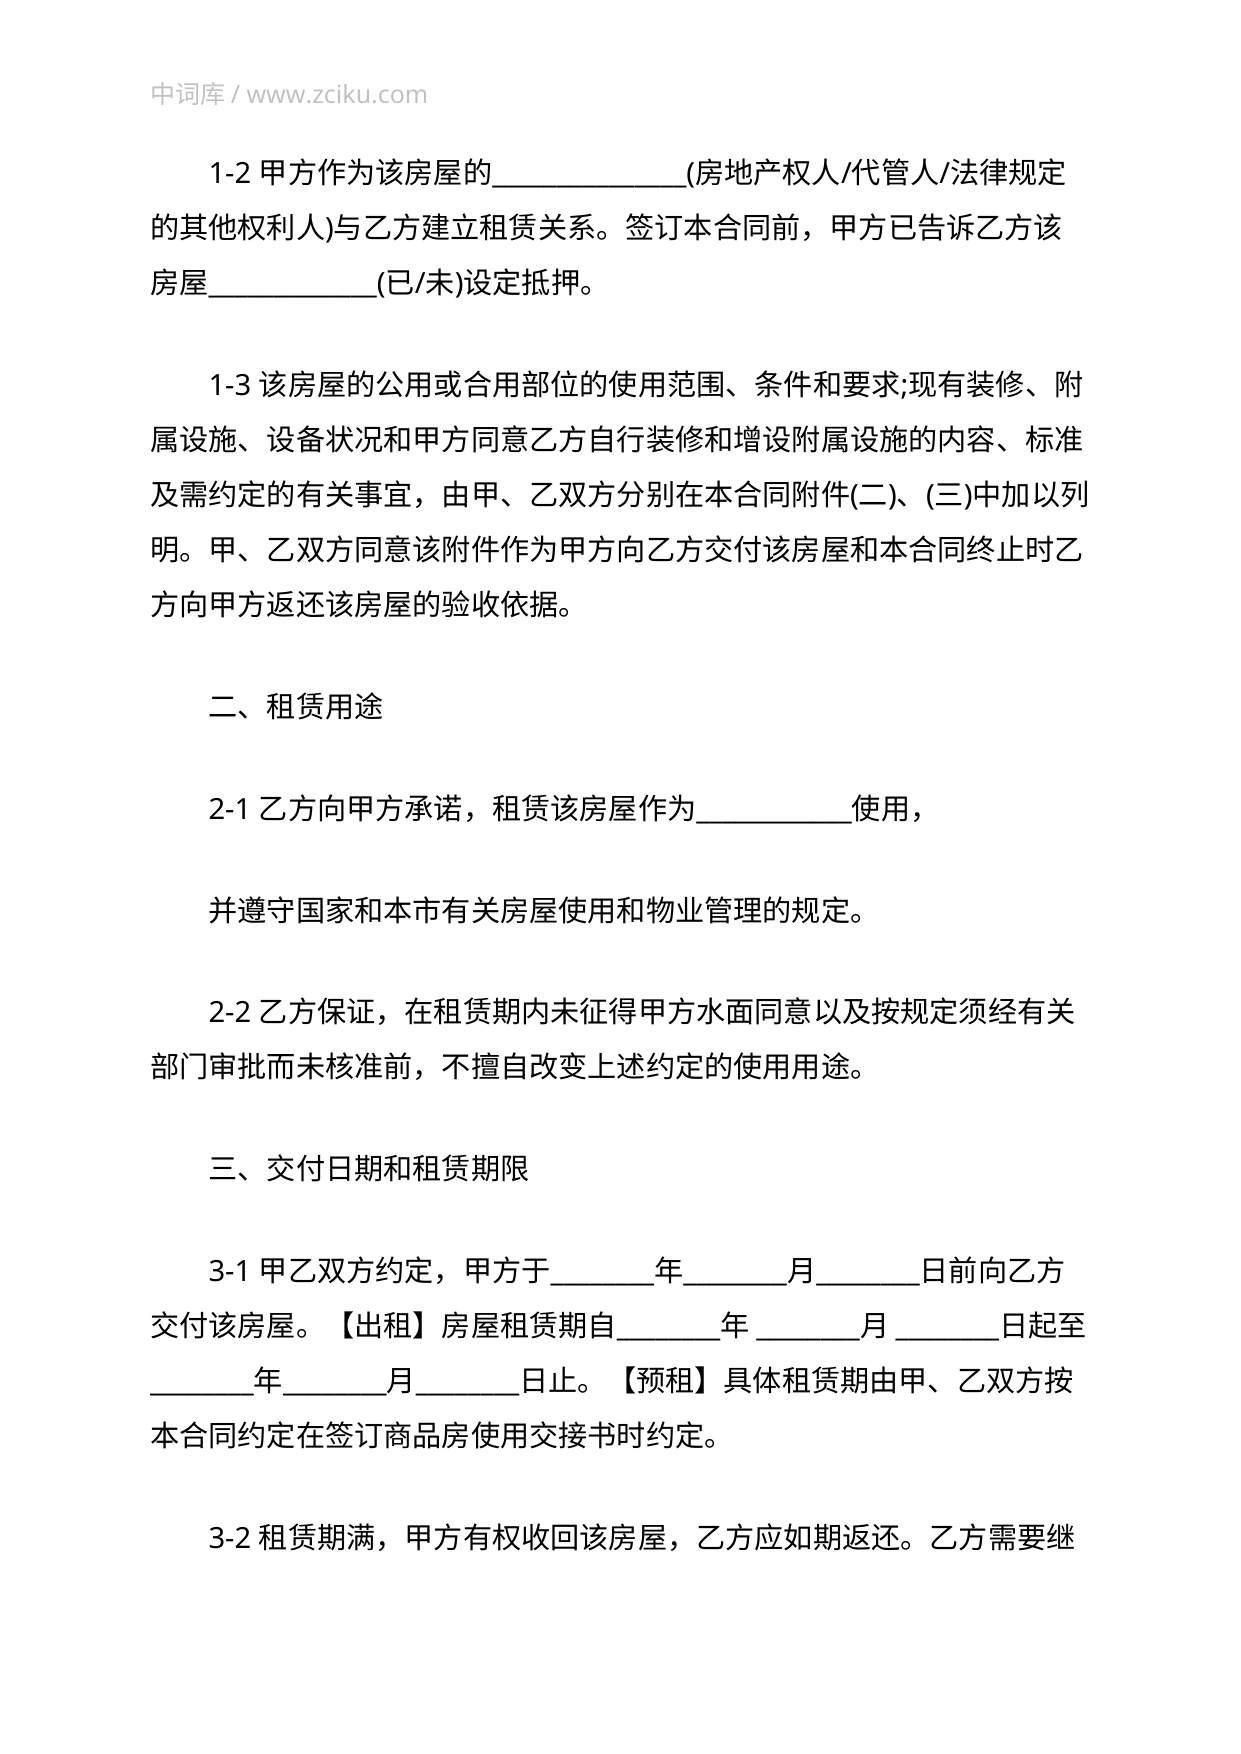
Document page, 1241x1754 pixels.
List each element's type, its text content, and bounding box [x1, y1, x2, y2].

text 1-2 甲方作为该房屋的_______________(房地产权人/代管人/法律规定的其他权利人)与乙方建立租赁关系。签订本合同前，甲方已告诉乙方该房屋_____________(已/未)设定抵押。 [150, 150, 1090, 302]
text 2-2 乙方保证，在租赁期内未征得甲方水面同意以及按规定须经有关部门审批而未核准前，不擅自改变上述约定的使用用途。 [150, 989, 1090, 1086]
text 并遵守国家和本市有关房屋使用和物业管理的规定。 [150, 887, 1090, 929]
text 2-1 乙方向甲方承诺，租赁该房屋作为____________使用， [150, 785, 1090, 828]
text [150, 1514, 1090, 1557]
text 3-1 甲乙双方约定，甲方于________年________月________日前向乙方交付该房屋。【出租】房屋租赁期自________年 ________月 ________日起至________年________月________日止。【预租】具体租赁期由甲、乙双方按本合同约定在签订商品房使用交接书时约定。 [150, 1248, 1090, 1455]
text 二、租赁用途 [150, 683, 1090, 726]
text 1-3 该房屋的公用或合用部位的使用范围、条件和要求;现有装修、附属设施、设备状况和甲方同意乙方自行装修和增设附属设施的内容、标准及需约定的有关事宜，由甲、乙双方分别在本合同附件(二)、(三)中加以列明。甲、乙双方同意该附件作为甲方向乙方交付该房屋和本合同终止时乙方向甲方返还该房屋的验收依据。 [150, 362, 1090, 624]
text 三、交付日期和租赁期限 [150, 1146, 1090, 1188]
